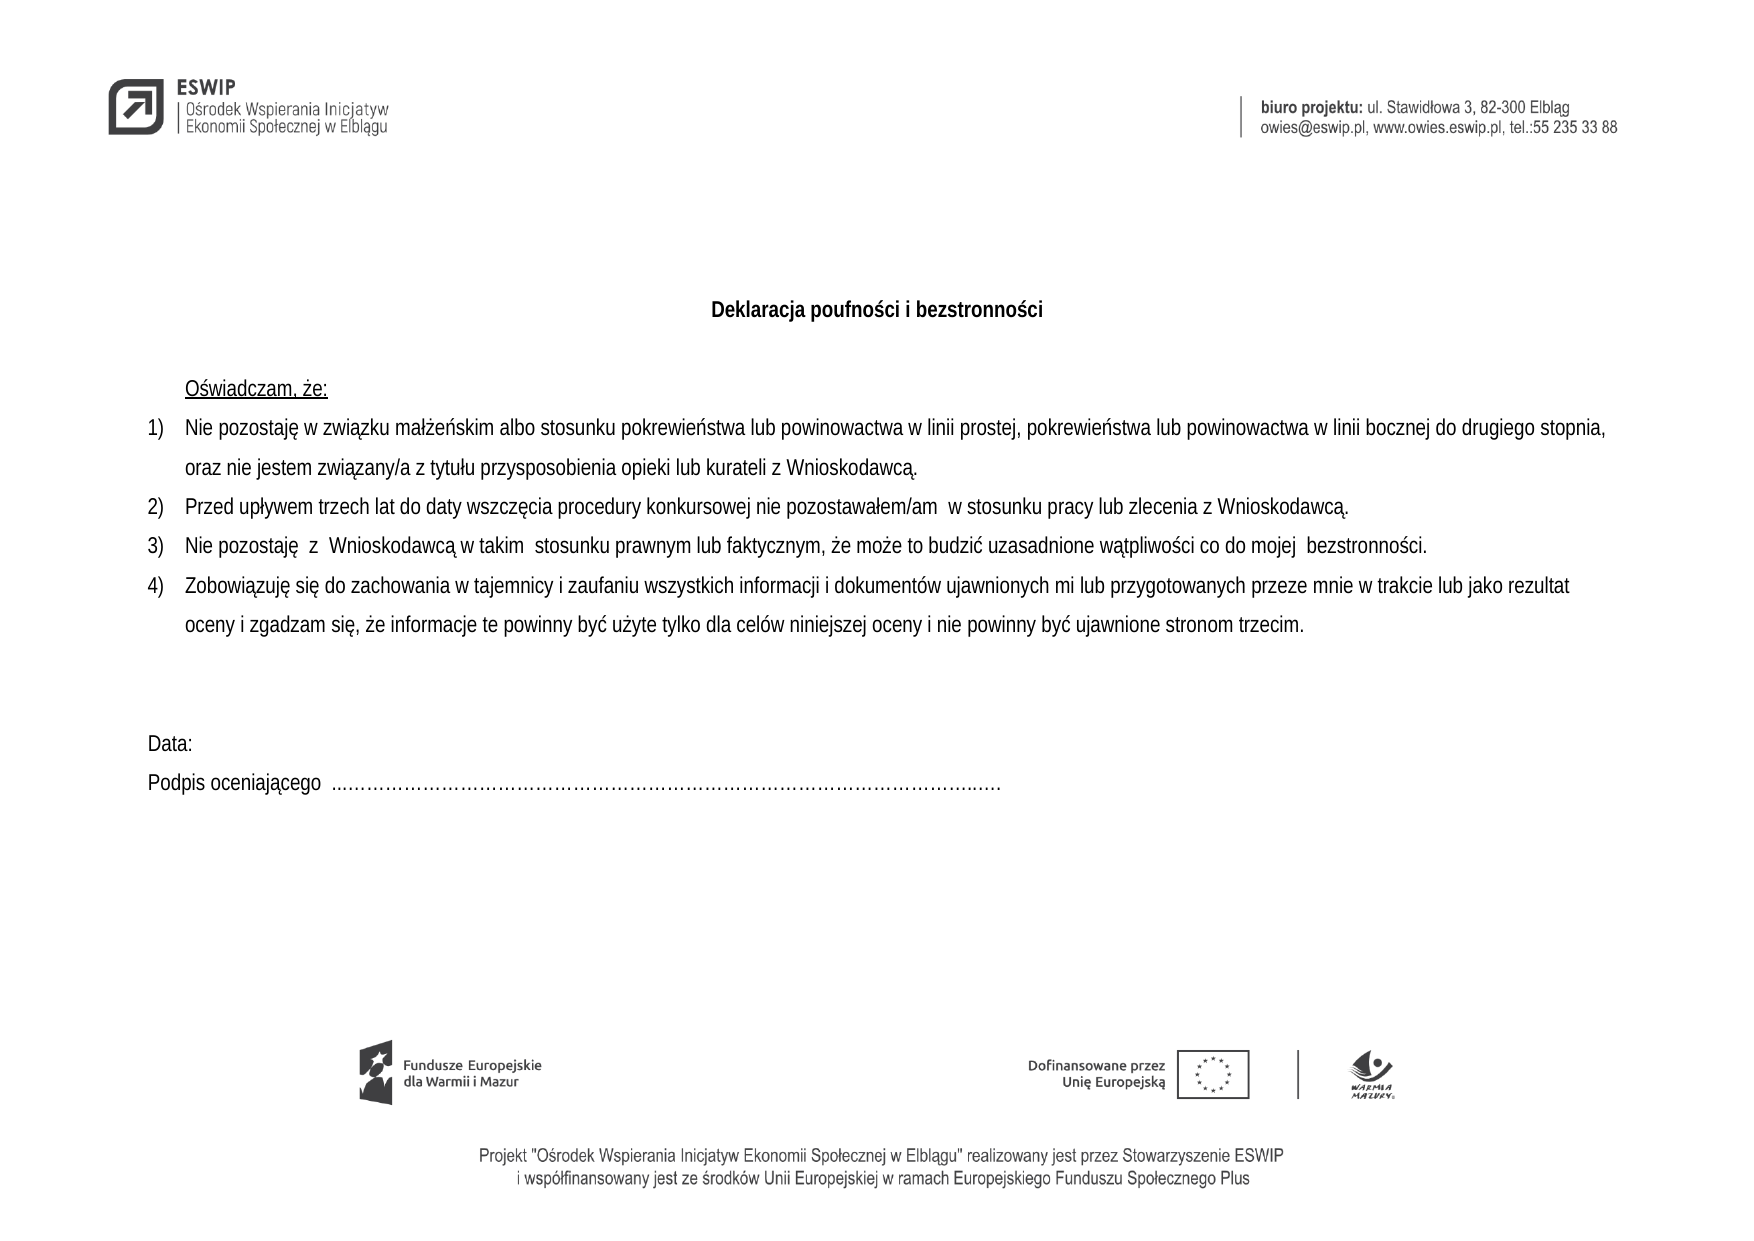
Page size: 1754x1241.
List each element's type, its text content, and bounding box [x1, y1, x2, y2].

list Nie pozostaję w związku małżeńskim albo stosunku pokrewieństwa lub powinowactwa w linii prostej, pokrewieństwa lub powinowactwa w linii bocznej do drugiego stopnia, oraz nie jestem związany/a z tytułu przysposobienia opieki lub kurateli z Wnioskodawcą. [147, 440, 1606, 480]
list Nie pozostaję z Wnioskodawcą w takim stosunku prawnym lub faktycznym, że może to budzić uzasadnione wątpliwości co do mojej bezstronności. [147, 532, 1606, 559]
list Zobowiązuję się do zachowania w tajemnicy i zaufaniu wszystkich informacji i dokumentów ujawnionych mi lub przygotowanych przeze mnie w trakcie lub jako rezultat oceny i zgadzam się, że informacje te powinny być użyte tylko dla celów niniejszej oceny i nie powinny być ujawnione stronom trzecim. [147, 572, 1606, 638]
text Data: [148, 730, 1606, 756]
list Przed upływem trzech lat do daty wszczęcia procedury konkursowej nie pozostawałem/am w stosunku pracy lub zlecenia z Wnioskodawcą. [147, 493, 1606, 519]
text Oświadczam, że: [185, 374, 1606, 401]
text Deklaracja poufności i bezstronności [148, 296, 1606, 322]
picture [0, 0, 1754, 147]
picture [0, 1033, 1754, 1241]
text Podpis oceniającego ...………………………………………………………………………………………..…. [148, 769, 1606, 796]
